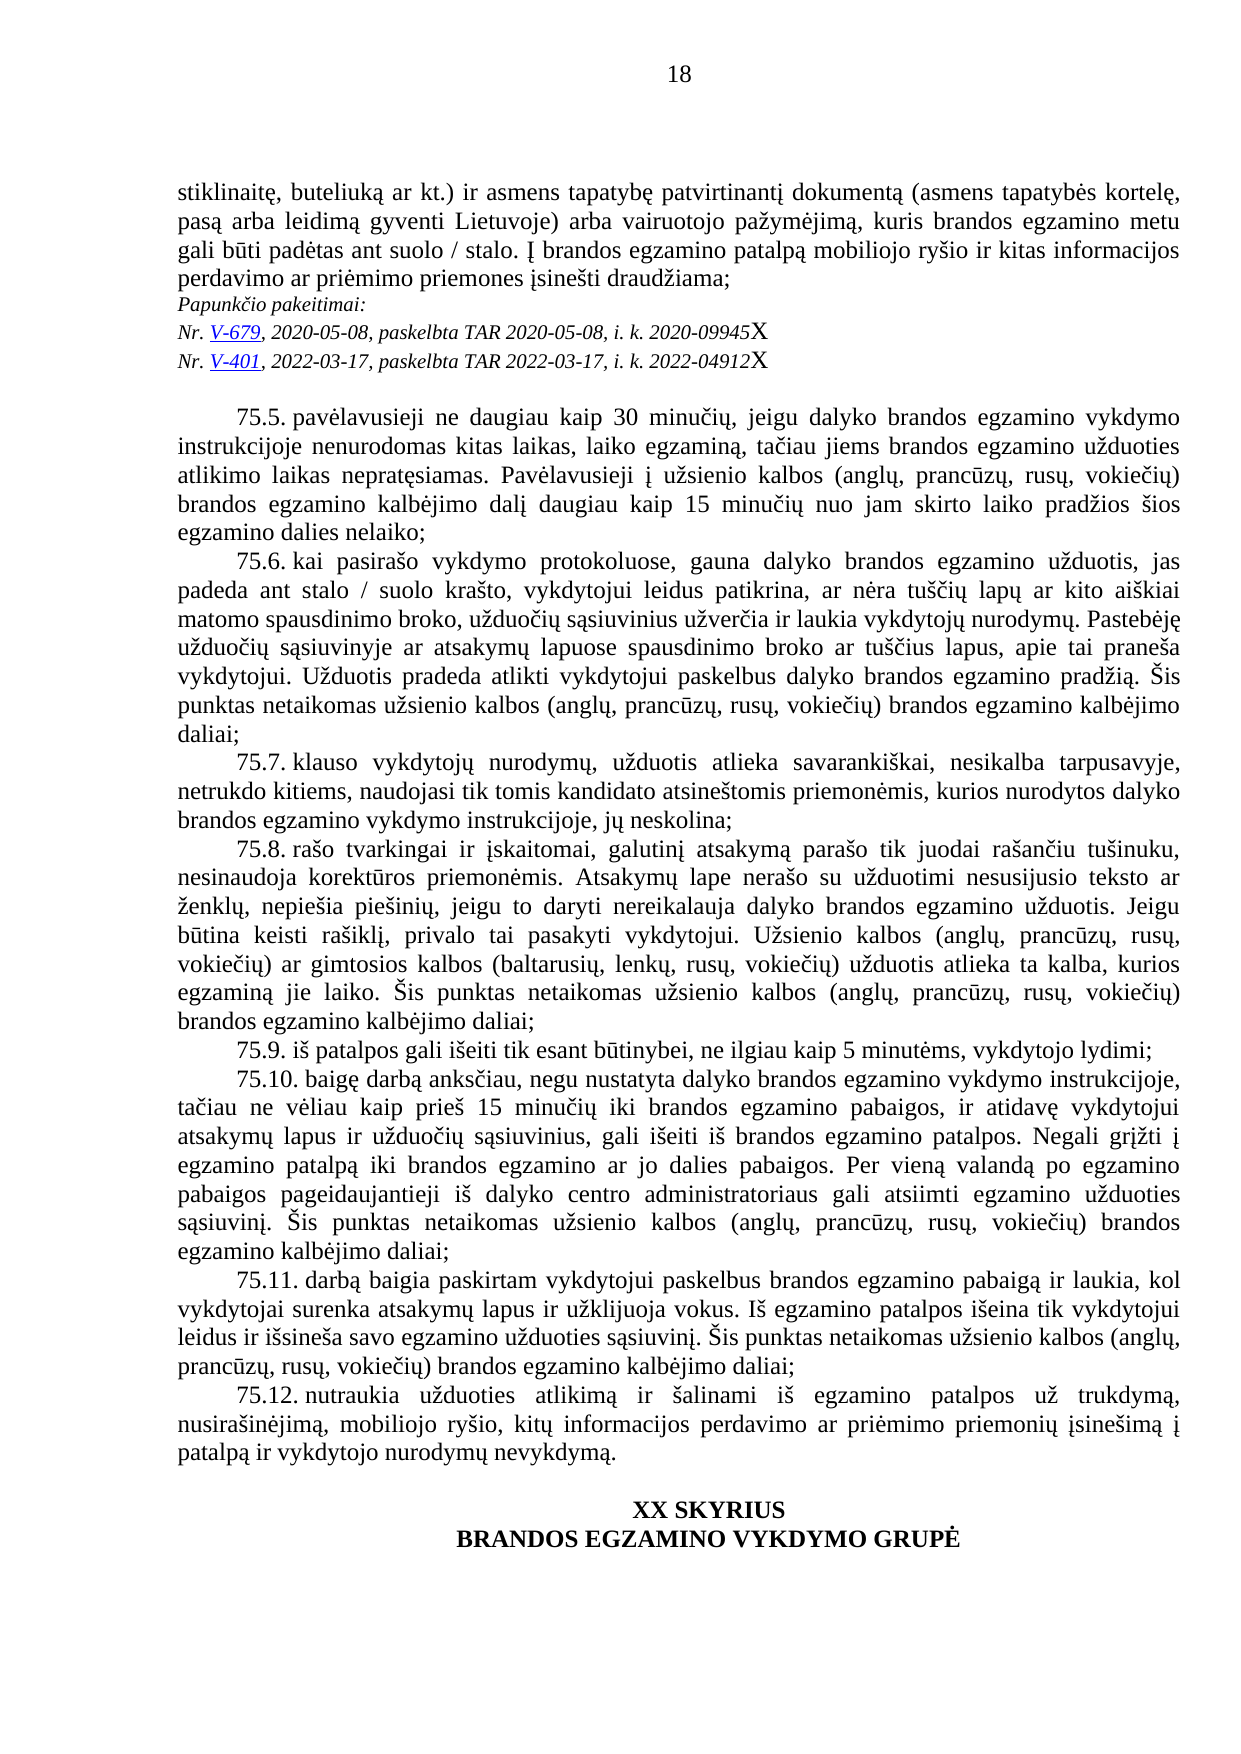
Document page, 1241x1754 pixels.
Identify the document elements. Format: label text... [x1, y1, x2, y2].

text 75.11. darbą baigia paskirtam vykdytojui paskelbus brandos egzamino pabaigą ir laukia, kol vykdytojai surenka atsakymų lapus ir užklijuoja vokus. Iš egzamino patalpos išeina tik vykdytojui leidus ir išsineša savo egzamino užduoties sąsiuvinį. Šis punktas netaikomas užsienio kalbos (anglų, prancūzų, rusų, vokiečių) brandos egzamino kalbėjimo daliai; [177, 1265, 1181, 1380]
text 75.8. rašo tvarkingai ir įskaitomai, galutinį atsakymą parašo tik juodai rašančiu tušinuku, nesinaudoja korektūros priemonėmis. Atsakymų lape nerašo su užduotimi nesusijusio teksto ar ženklų, nepiešia piešinių, jeigu to daryti nereikalauja dalyko brandos egzamino užduotis. Jeigu būtina keisti rašiklį, privalo tai pasakyti vykdytojui. Užsienio kalbos (anglų, prancūzų, rusų, vokiečių) ar gimtosios kalbos (baltarusių, lenkų, rusų, vokiečių) užduotis atlieka ta kalba, kurios egzaminą jie laiko. Šis punktas netaikomas užsienio kalbos (anglų, prancūzų, rusų, vokiečių) brandos egzamino kalbėjimo daliai; [177, 834, 1181, 1035]
text 75.5. pavėlavusieji ne daugiau kaip 30 minučių, jeigu dalyko brandos egzamino vykdymo instrukcijoje nenurodomas kitas laikas, laiko egzaminą, tačiau jiems brandos egzamino užduoties atlikimo laikas nepratęsiamas. Pavėlavusieji į užsienio kalbos (anglų, prancūzų, rusų, vokiečių) brandos egzamino kalbėjimo dalį daugiau kaip 15 minučių nuo jam skirto laiko pradžios šios egzamino dalies nelaiko; [177, 402, 1181, 546]
text BRANDOS EGZAMINO VYKDYMO GRUPĖ [177, 1524, 1181, 1552]
text 75.9. iš patalpos gali išeiti tik esant būtinybei, ne ilgiau kaip 5 minutėms, vykdytojo lydimi; [177, 1035, 1181, 1064]
text 75.10. baigę darbą anksčiau, negu nustatyta dalyko brandos egzamino vykdymo instrukcijoje, tačiau ne vėliau kaip prieš 15 minučių iki brandos egzamino pabaigos, ir atidavę vykdytojui atsakymų lapus ir užduočių sąsiuvinius, gali išeiti iš brandos egzamino patalpos. Negali grįžti į egzamino patalpą iki brandos egzamino ar jo dalies pabaigos. Per vieną valandą po egzamino pabaigos pageidaujantieji iš dalyko centro administratoriaus gali atsiimti egzamino užduoties sąsiuvinį. Šis punktas netaikomas užsienio kalbos (anglų, prancūzų, rusų, vokiečių) brandos egzamino kalbėjimo daliai; [177, 1064, 1181, 1265]
text XX SKYRIUS [177, 1495, 1181, 1524]
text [177, 177, 1181, 292]
text 75.6. kai pasirašo vykdymo protokoluose, gauna dalyko brandos egzamino užduotis, jas padeda ant stalo / suolo krašto, vykdytojui leidus patikrina, ar nėra tuščių lapų ar kito aiškiai matomo spausdinimo broko, užduočių sąsiuvinius užverčia ir laukia vykdytojų nurodymų. Pastebėję užduočių sąsiuvinyje ar atsakymų lapuose spausdinimo broko ar tuščius lapus, apie tai praneša vykdytojui. Užduotis pradeda atlikti vykdytojui paskelbus dalyko brandos egzamino pradžią. Šis punktas netaikomas užsienio kalbos (anglų, prancūzų, rusų, vokiečių) brandos egzamino kalbėjimo daliai; [177, 546, 1181, 747]
text 75.7. klauso vykdytojų nurodymų, užduotis atlieka savarankiškai, nesikalba tarpusavyje, netrukdo kitiems, naudojasi tik tomis kandidato atsineštomis priemonėmis, kurios nurodytos dalyko brandos egzamino vykdymo instrukcijoje, jų neskolina; [177, 747, 1181, 834]
text 75.12. nutraukia užduoties atlikimą ir šalinami iš egzamino patalpos už trukdymą, nusirašinėjimą, mobiliojo ryšio, kitų informacijos perdavimo ar priėmimo priemonių įsinešimą į patalpą ir vykdytojo nurodymų nevykdymą. [177, 1380, 1181, 1466]
